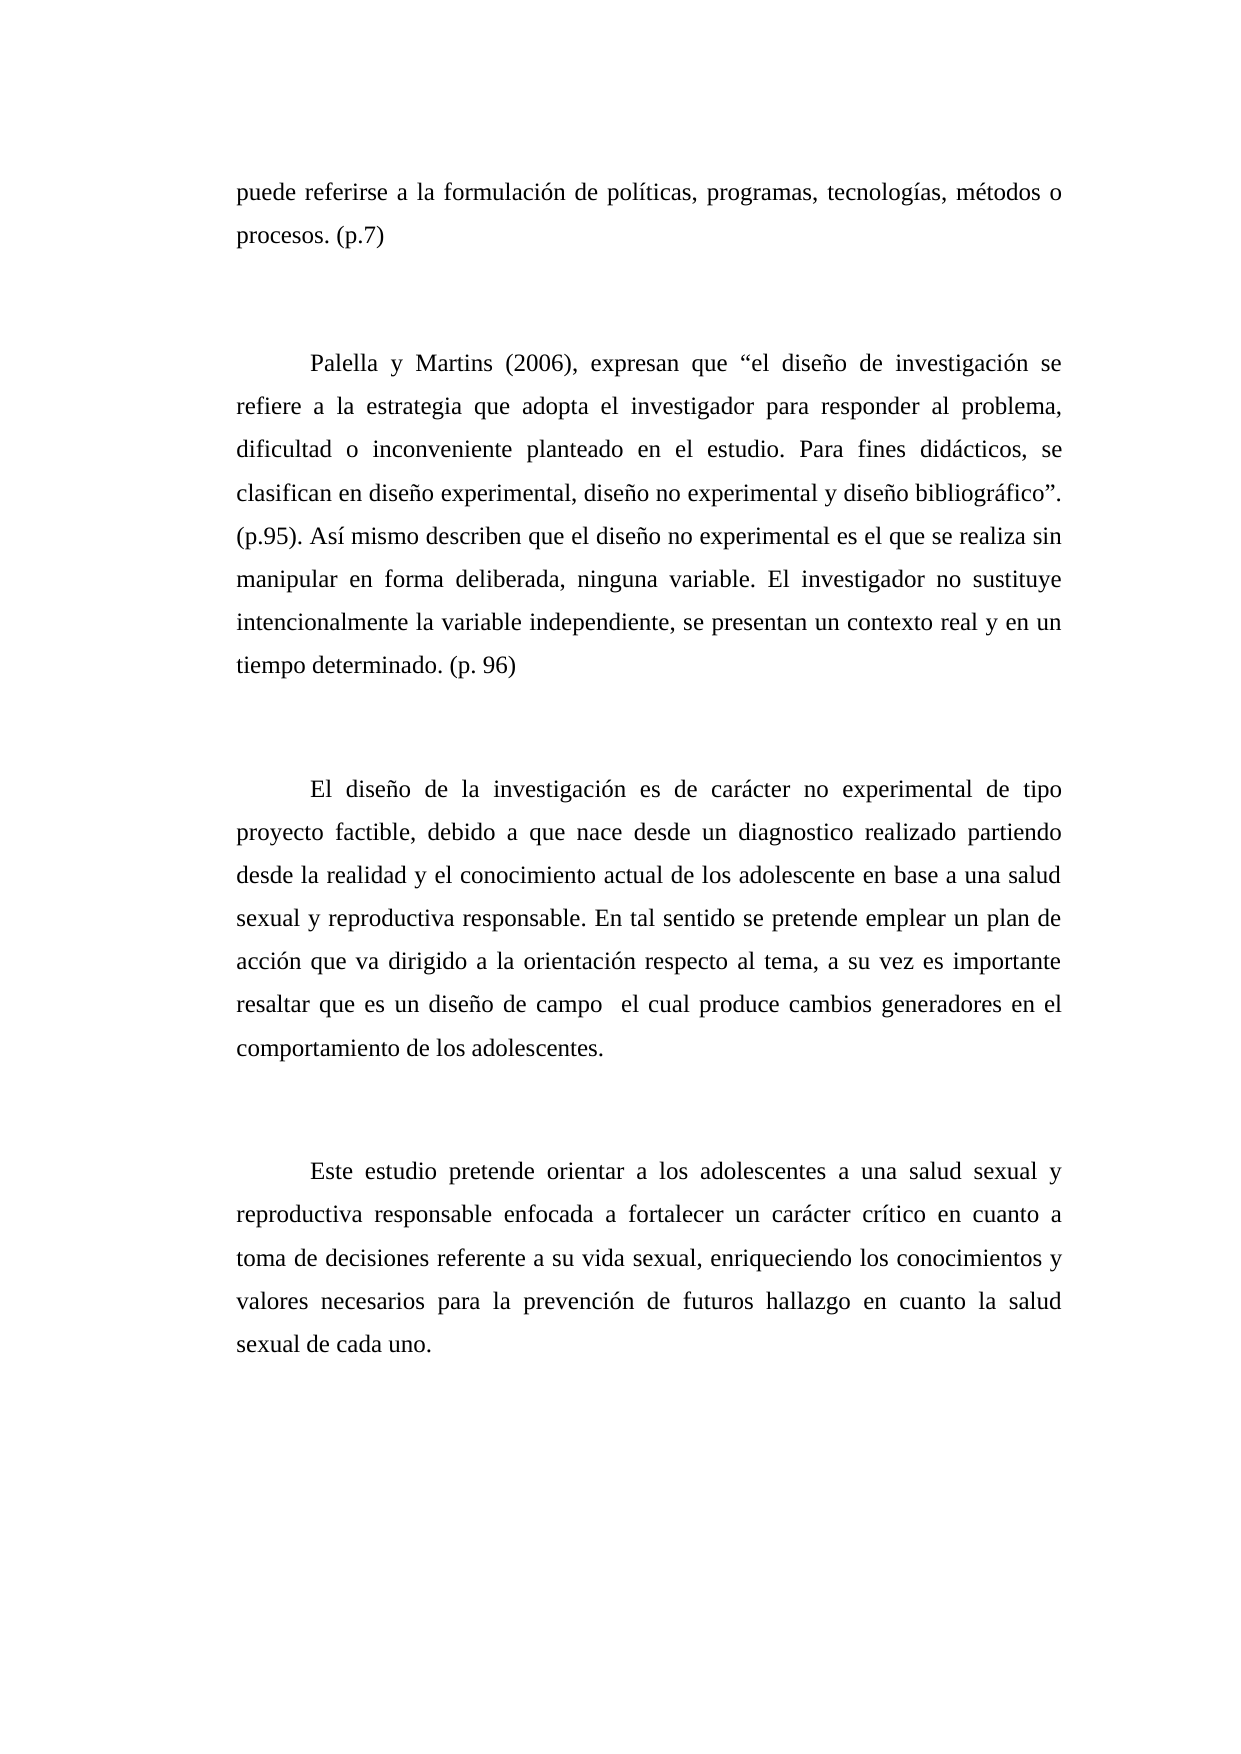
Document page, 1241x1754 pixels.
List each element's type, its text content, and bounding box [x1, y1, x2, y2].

text Palella y Martins (2006), expresan que “el diseño de investigación se refiere a la estrategia que adopta el investigador para responder al problema, dificultad o inconveniente planteado en el estudio. Para fines didácticos, se clasifican en diseño experimental, diseño no experimental y diseño bibliográfico”. (p.95). Así mismo describen que el diseño no experimental es el que se realiza sin manipular en forma deliberada, ninguna variable. El investigador no sustituye intencionalmente la variable independiente, se presentan un contexto real y en un tiempo determinado. (p. 96) [236, 348, 1063, 679]
text El diseño de la investigación es de carácter no experimental de tipo proyecto factible, debido a que nace desde un diagnostico realizado partiendo desde la realidad y el conocimiento actual de los adolescente en base a una salud sexual y reproductiva responsable. En tal sentido se pretende emplear un plan de acción que va dirigido a la orientación respecto al tema, a su vez es importante resaltar que es un diseño de campo el cual produce cambios generadores en el comportamiento de los adolescentes. [236, 774, 1063, 1061]
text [236, 177, 1063, 249]
text Este estudio pretende orientar a los adolescentes a una salud sexual y reproductiva responsable enfocada a fortalecer un carácter crítico en cuanto a toma de decisiones referente a su vida sexual, enriqueciendo los conocimientos y valores necesarios para la prevención de futuros hallazgo en cuanto la salud sexual de cada uno. [236, 1156, 1063, 1358]
